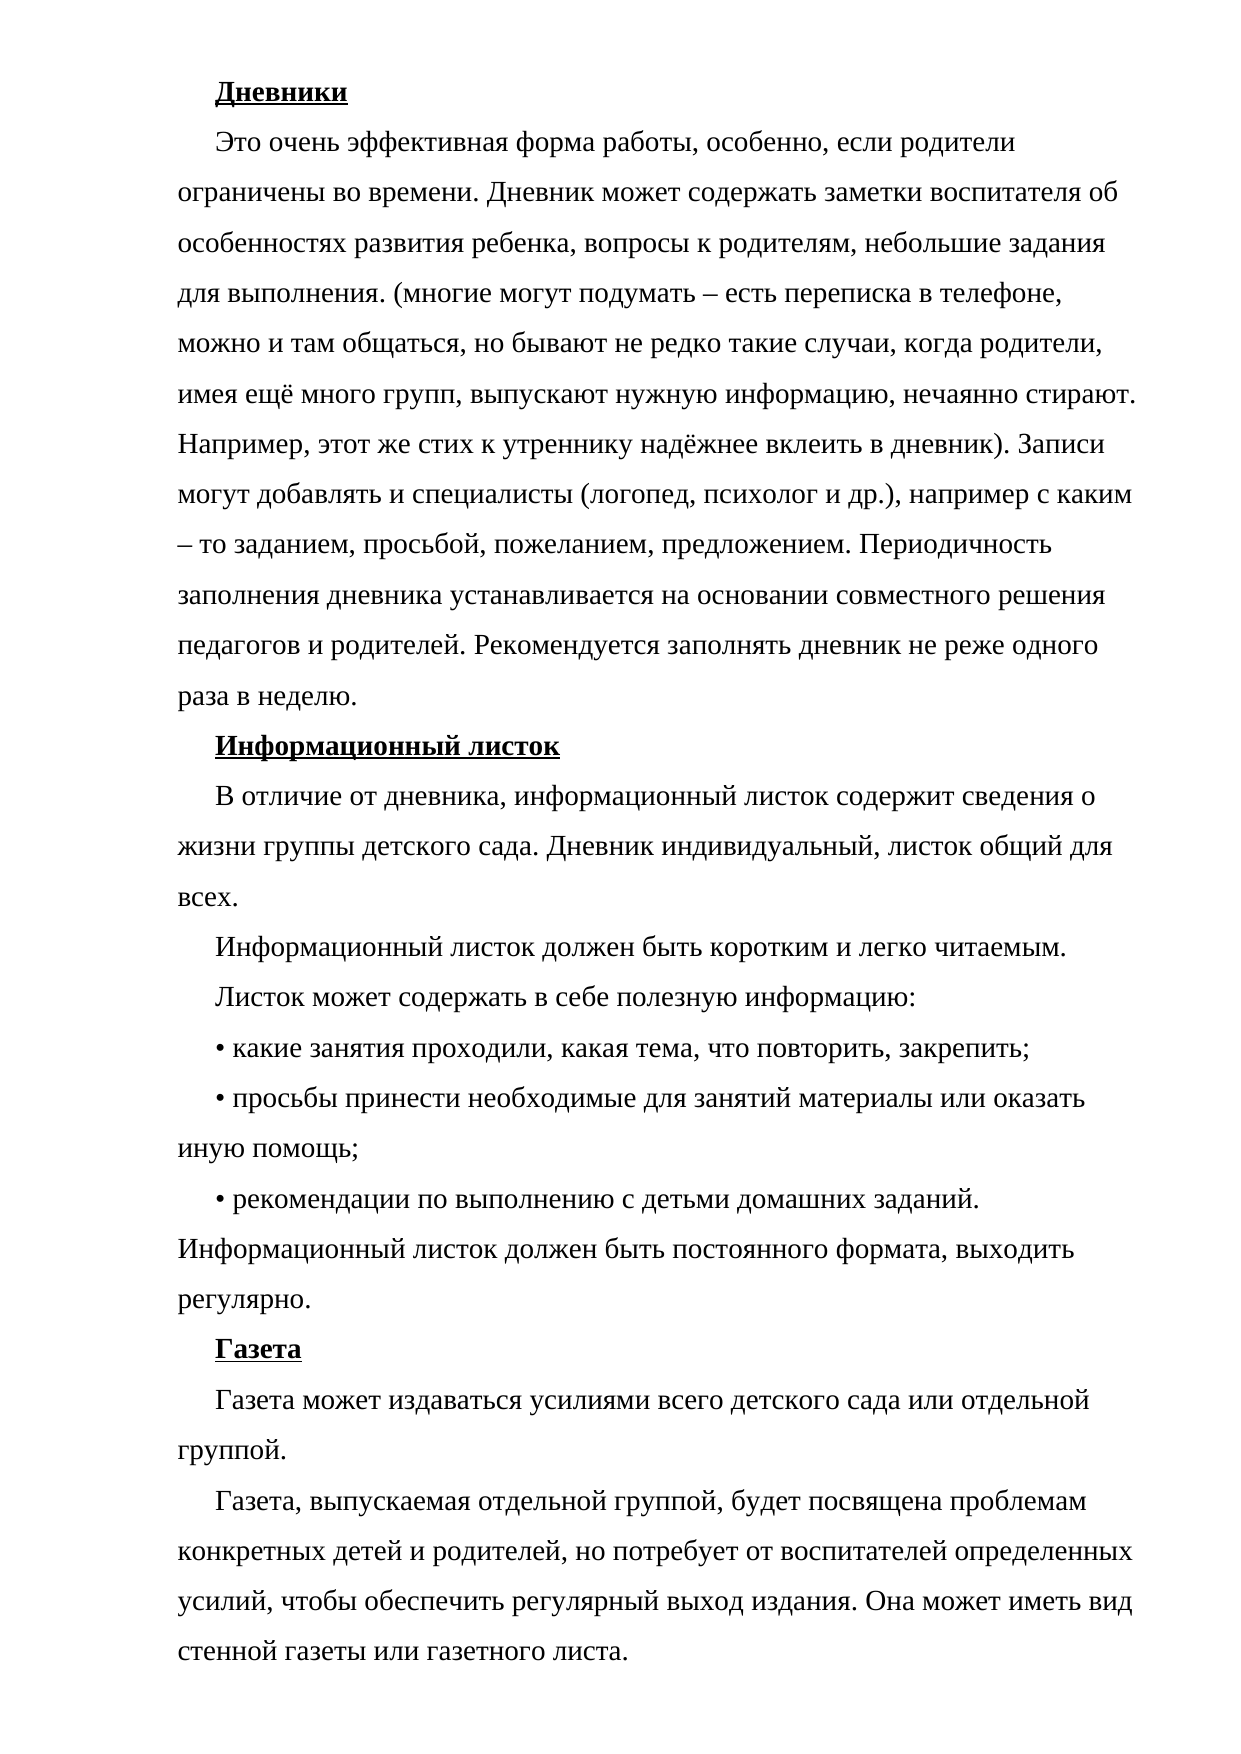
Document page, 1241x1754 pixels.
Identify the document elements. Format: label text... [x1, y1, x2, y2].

text Это очень эффективная форма работы, особенно, если родители ограничены во времени. Дневник может содержать заметки воспитателя об особенностях развития ребенка, вопросы к родителям, небольшие задания для выполнения. (многие могут подумать – есть переписка в телефоне, можно и там общаться, но бывают не редко такие случаи, когда родители, имея ещё много групп, выпускают нужную информацию, нечаянно стирают. Например, этот же стих к утреннику надёжнее вклеить в дневник). Записи могут добавлять и специалисты (логопед, психолог и др.), например с каким – то заданием, просьбой, пожеланием, предложением. Периодичность заполнения дневника устанавливается на основании совместного решения педагогов и родителей. Рекомендуется заполнять дневник не реже одного раза в неделю. [177, 124, 1152, 711]
text • просьбы принести необходимые для занятий материалы или оказать иную помощь; [177, 1080, 1152, 1164]
text Информационный листок должен быть коротким и легко читаемым. [177, 929, 1152, 963]
text • какие занятия проходили, какая тема, что повторить, закрепить; [177, 1030, 1152, 1063]
text Газета [177, 1332, 1152, 1365]
text Газета может издаваться усилиями всего детского сада или отдельной группой. [177, 1382, 1152, 1466]
text Дневники [177, 74, 1152, 107]
text Листок может содержать в себе полезную информацию: [177, 979, 1152, 1013]
text В отличие от дневника, информационный листок содержит сведения о жизни группы детского сада. Дневник индивидуальный, листок общий для всех. [177, 778, 1152, 912]
text Газета, выпускаемая отдельной группой, будет посвящена проблемам конкретных детей и родителей, но потребует от воспитателей определенных усилий, чтобы обеспечить регулярный выход издания. Она может иметь вид стенной газеты или газетного листа. [177, 1483, 1152, 1667]
text Информационный листок [177, 728, 1152, 761]
text • рекомендации по выполнению с детьми домашних заданий. Информационный листок должен быть постоянного формата, выходить регулярно. [177, 1181, 1152, 1315]
